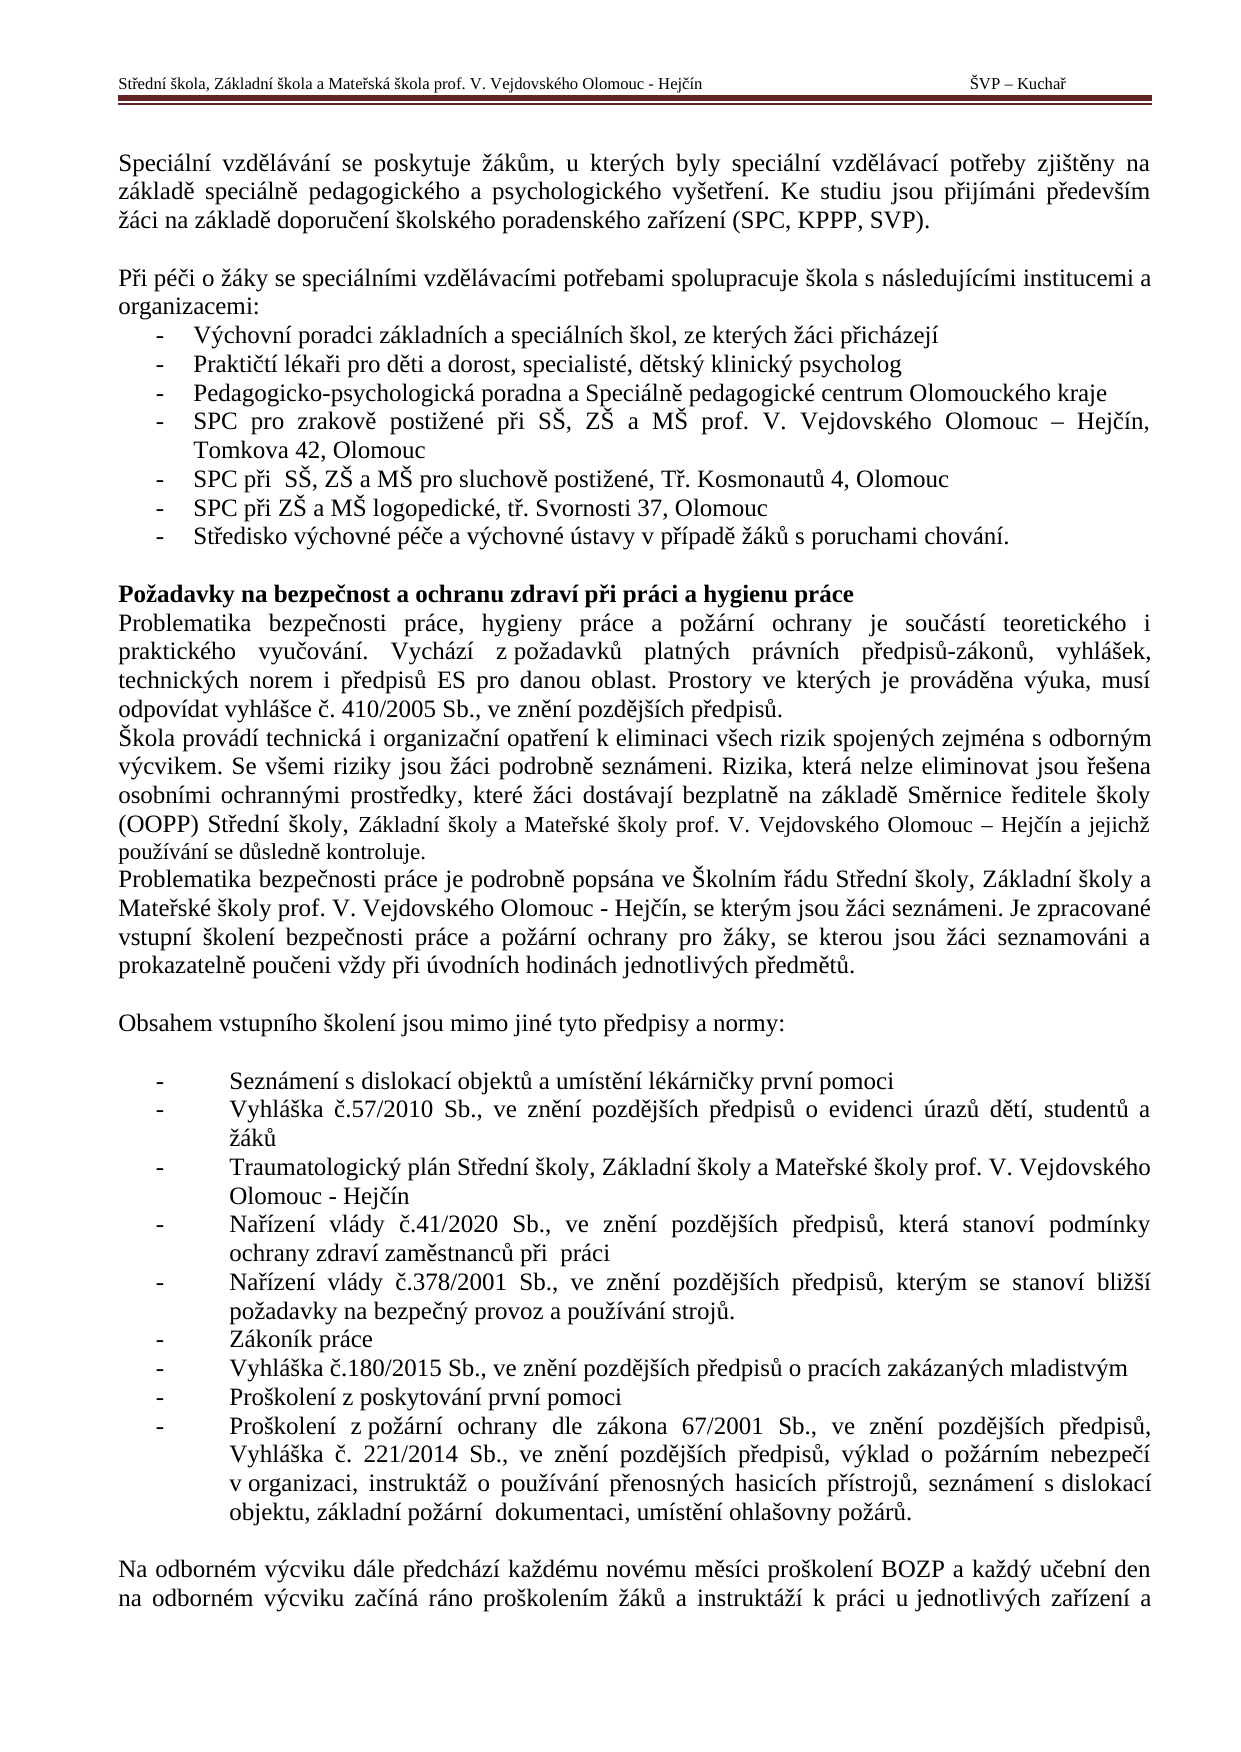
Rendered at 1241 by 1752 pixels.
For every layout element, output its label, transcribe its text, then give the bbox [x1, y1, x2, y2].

list SPC pro zrakově postižené při SŠ, ZŠ a MŠ prof. V. Vejdovského Olomouc – Hejčín, Tomkova 42, Olomouc [156, 406, 1152, 464]
list Vyhláška č.57/2010 Sb., ve znění pozdějších předpisů o evidenci úrazů dětí, studentů a žáků [156, 1094, 1152, 1152]
list Zákoník práce [156, 1324, 1152, 1353]
list Středisko výchovné péče a výchovné ústavy v případě žáků s poruchami chování. [156, 521, 1152, 550]
text Škola provádí technická i organizační opatření k eliminaci všech rizik spojených zejména s odborným výcvikem. Se všemi riziky jsou žáci podrobně seznámeni. Rizika, která nelze eliminovat jsou řešena osobními ochrannými prostředky, které žáci dostávají bezplatně na základě Směrnice ředitele školy (OOPP) Střední školy, Základní školy a Mateřské školy prof. V. Vejdovského Olomouc – Hejčín a jejichž používání se důsledně kontroluje. [118, 723, 1152, 864]
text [118, 1554, 1152, 1612]
text Speciální vzdělávání se poskytuje žákům, u kterých byly speciální vzdělávací potřeby zjištěny na základě speciálně pedagogického a psychologického vyšetření. Ke studiu jsou přijímáni především žáci na základě doporučení školského poradenského zařízení (SPC, KPPP, SVP). [118, 148, 1152, 234]
list Seznámení s dislokací objektů a umístění lékárničky první pomoci [156, 1066, 1152, 1094]
text Problematika bezpečnosti práce je podrobně popsána ve Školním řádu Střední školy, Základní školy a Mateřské školy prof. V. Vejdovského Olomouc - Hejčín, se kterým jsou žáci seznámeni. Je zpracované vstupní školení bezpečnosti práce a požární ochrany pro žáky, se kterou jsou žáci seznamováni a prokazatelně poučeni vždy při úvodních hodinách jednotlivých předmětů. [118, 864, 1152, 979]
list Výchovní poradci základních a speciálních škol, ze kterých žáci přicházejí [156, 320, 1152, 349]
text Problematika bezpečnosti práce, hygieny práce a požární ochrany je součástí teoretického i praktického vyučování. Vychází z požadavků platných právních předpisů-zákonů, vyhlášek, technických norem i předpisů ES pro danou oblast. Prostory ve kterých je prováděna výuka, musí odpovídat vyhlášce č. 410/2005 Sb., ve znění pozdějších předpisů. [118, 608, 1152, 723]
text Požadavky na bezpečnost a ochranu zdraví při práci a hygienu práce [118, 579, 1152, 608]
list Proškolení z poskytování první pomoci [156, 1382, 1152, 1411]
list Proškolení z požární ochrany dle zákona 67/2001 Sb., ve znění pozdějších předpisů, Vyhláška č. 221/2014 Sb., ve znění pozdějších předpisů, výklad o požárním nebezpečí v organizaci, instruktáž o používání přenosných hasicích přístrojů, seznámení s dislokací objektu, základní požární dokumentaci, umístění ohlašovny požárů. [156, 1411, 1152, 1526]
list Nařízení vlády č.378/2001 Sb., ve znění pozdějších předpisů, kterým se stanoví bližší požadavky na bezpečný provoz a používání strojů. [156, 1267, 1152, 1324]
text Při péči o žáky se speciálními vzdělávacími potřebami spolupracuje škola s následujícími institucemi a organizacemi: [118, 263, 1152, 320]
list Praktičtí lékaři pro děti a dorost, specialisté, dětský klinický psycholog [156, 349, 1152, 378]
text Obsahem vstupního školení jsou mimo jiné tyto předpisy a normy: [118, 1008, 1152, 1037]
list Nařízení vlády č.41/2020 Sb., ve znění pozdějších předpisů, která stanoví podmínky ochrany zdraví zaměstnanců při práci [156, 1209, 1152, 1267]
list SPC při SŠ, ZŠ a MŠ pro sluchově postižené, Tř. Kosmonautů 4, Olomouc [156, 464, 1152, 493]
list Pedagogicko-psychologická poradna a Speciálně pedagogické centrum Olomouckého kraje [156, 378, 1152, 406]
list SPC při ZŠ a MŠ logopedické, tř. Svornosti 37, Olomouc [156, 493, 1152, 521]
list Traumatologický plán Střední školy, Základní školy a Mateřské školy prof. V. Vejdovského Olomouc - Hejčín [156, 1152, 1152, 1209]
list Vyhláška č.180/2015 Sb., ve znění pozdějších předpisů o pracích zakázaných mladistvým [156, 1353, 1152, 1382]
